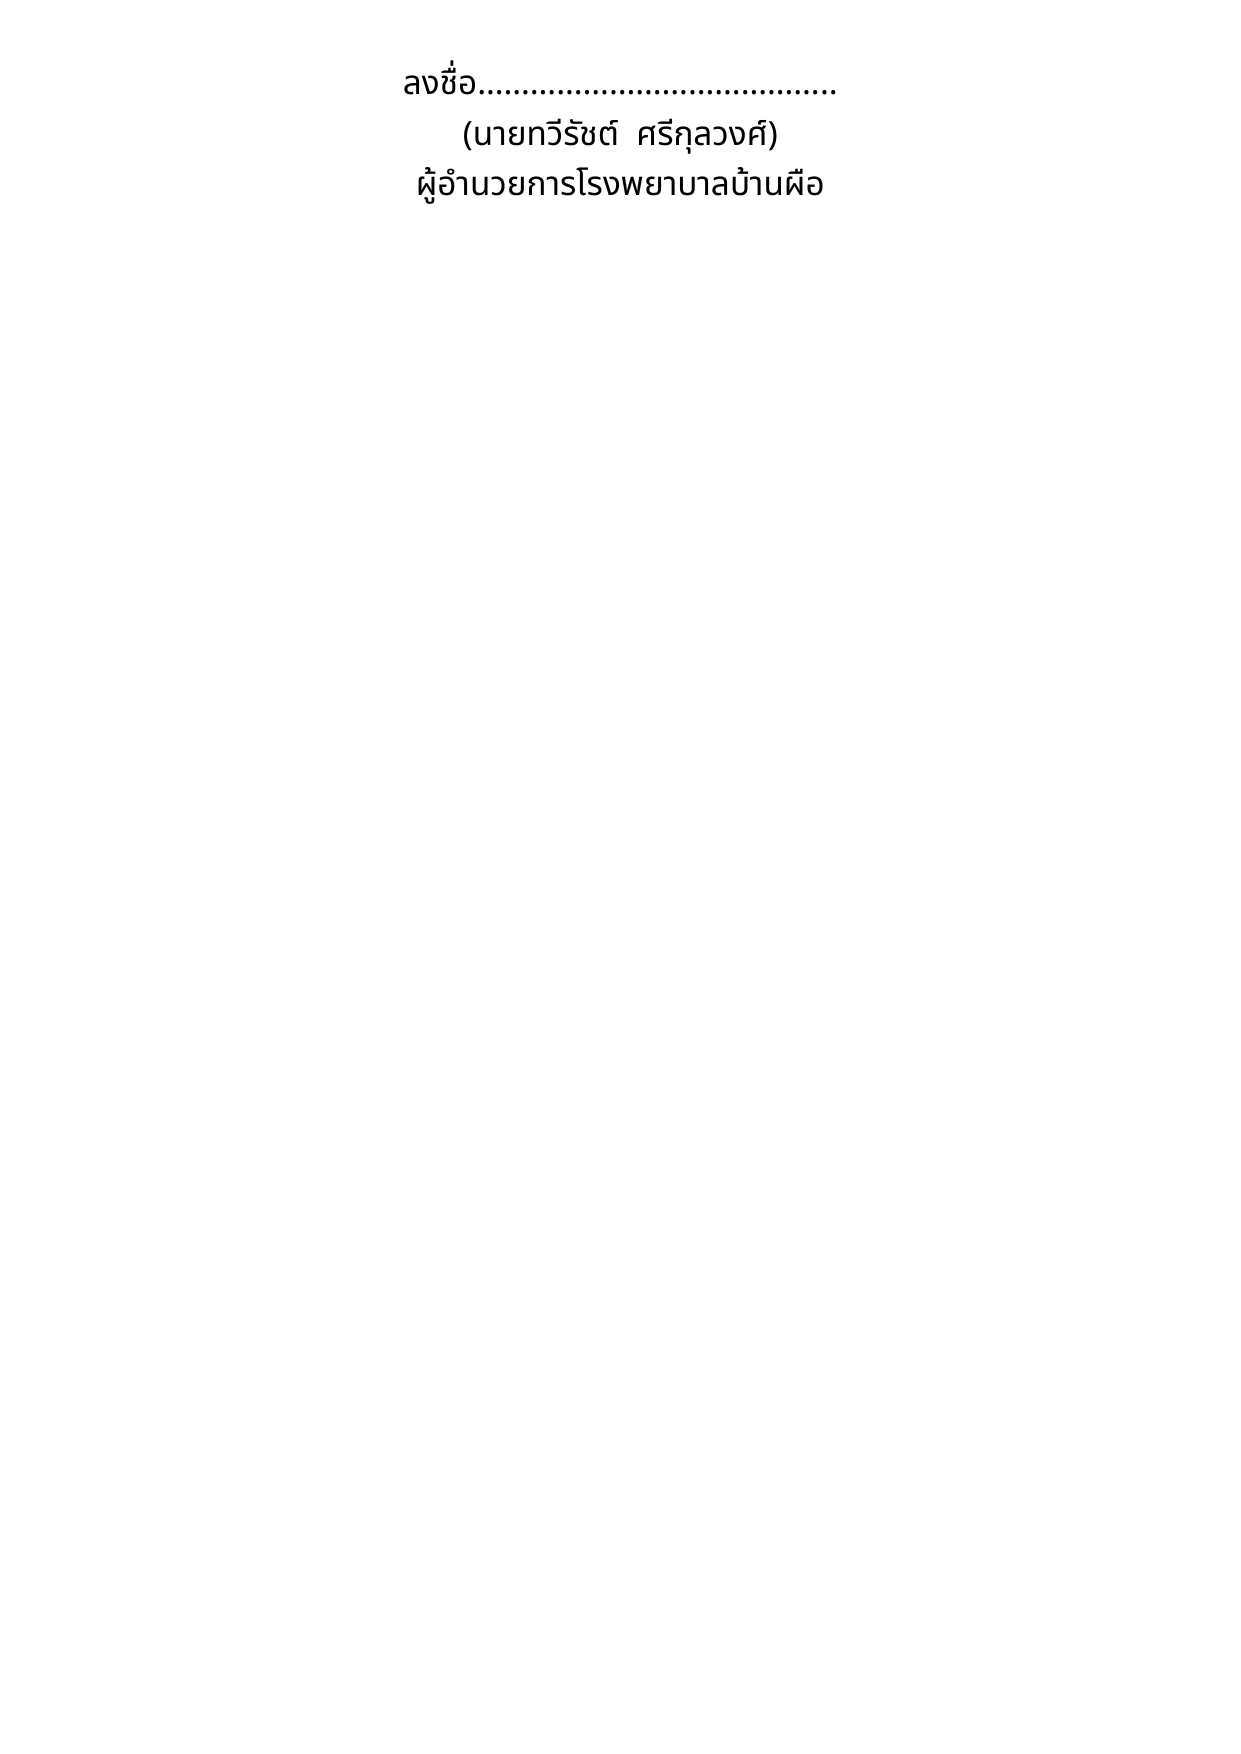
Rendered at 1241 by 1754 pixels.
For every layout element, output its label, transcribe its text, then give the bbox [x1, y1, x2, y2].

text ผู้อำนวยการโรงพยาบาลบ้านผือ [118, 160, 1122, 211]
text (นายทวีรัชต์ ศรีกุลวงศ์) [118, 110, 1122, 160]
text ลงชื่อ………………………………….. [118, 59, 1122, 110]
